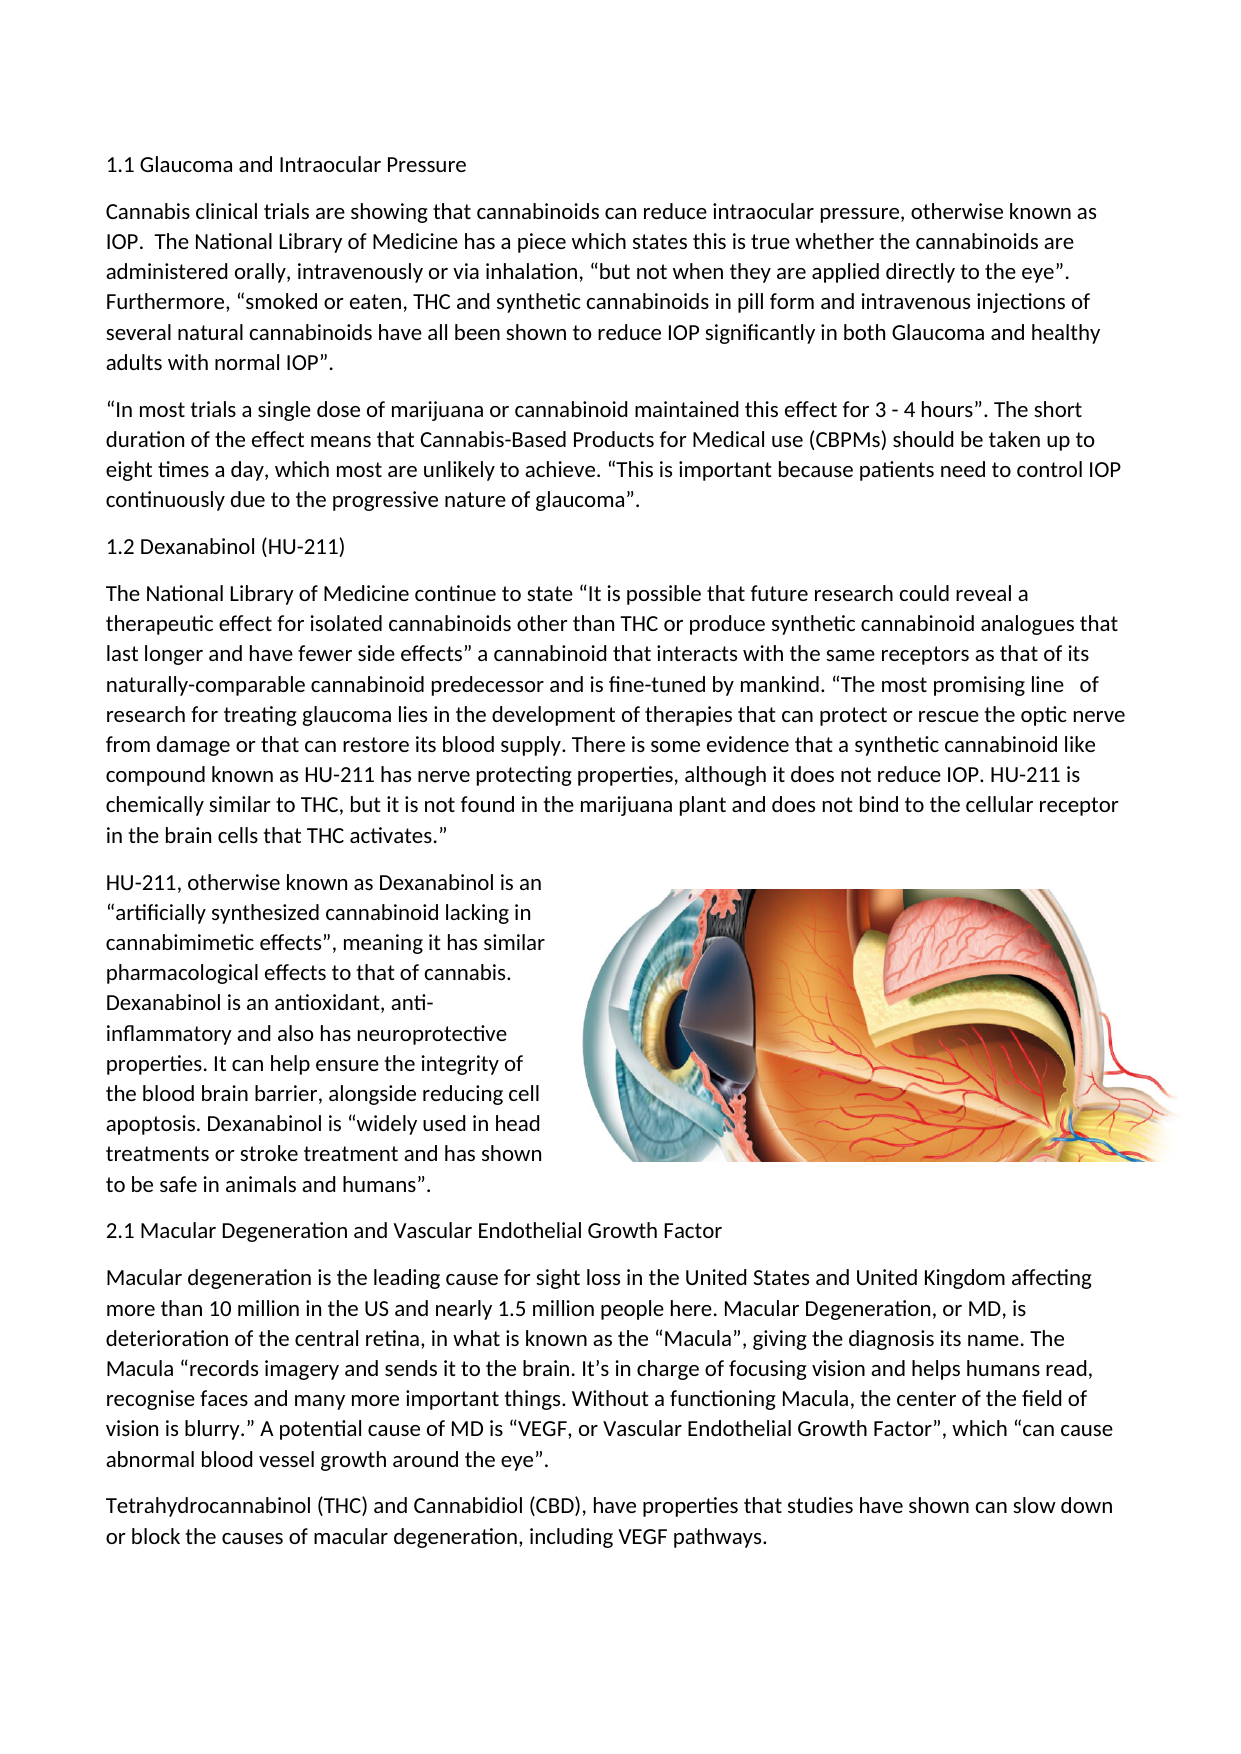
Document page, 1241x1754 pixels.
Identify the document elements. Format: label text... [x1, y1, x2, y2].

text The National Library of Medicine continue to state “It is possible that future research could reveal a therapeutic effect for isolated cannabinoids other than THC or produce synthetic cannabinoid analogues that last longer and have fewer side effects” a cannabinoid that interacts with the same receptors as that of its naturally-comparable cannabinoid predecessor and is fine-tuned by mankind. “The most promising line of research for treating glaucoma lies in the development of therapies that can protect or rescue the optic nerve from damage or that can restore its blood supply. There is some evidence that a synthetic cannabinoid like compound known as HU-211 has nerve protecting properties, although it does not reduce IOP. HU-211 is chemically similar to THC, but it is not found in the marijuana plant and does not bind to the cellular receptor in the brain cells that THC activates.” [106, 579, 1137, 849]
text “In most trials a single dose of marijuana or cannabinoid maintained this effect for 3 - 4 hours”. The short duration of the effect means that Cannabis-Based Products for Medical use (CBPMs) should be taken up to eight times a day, which most are unlikely to achieve. “This is important because patients need to control IOP continuously due to the progressive nature of glaucoma”. [106, 395, 1137, 513]
text Tetrahydrocannabinol (THC) and Cannabidiol (CBD), have properties that studies have shown can slow down or block the causes of macular degeneration, including VEGF pathways. [106, 1492, 1137, 1550]
text Cannabis clinical trials are showing that cannabinoids can reduce intraocular pressure, otherwise known as IOP. The National Library of Medicine has a piece which states this is true whether the cannabinoids are administered orally, intravenously or via inhalation, “but not when they are applied directly to the eye”. Furthermore, “smoked or eaten, THC and synthetic cannabinoids in pill form and intravenous injections of several natural cannabinoids have all been shown to reduce IOP significantly in both Glaucoma and healthy adults with normal IOP”. [106, 197, 1137, 376]
text 1.2 Dexanabinol (HU-211) [106, 532, 1137, 560]
text Macular degeneration is the leading cause for sight loss in the United States and United Kingdom affecting more than 10 million in the US and nearly 1.5 million people here. Macular Degeneration, or MD, is deterioration of the central retina, in what is known as the “Macula”, giving the diagnosis its name. The Macula “records imagery and sends it to the brain. It’s in charge of focusing vision and helps humans read, recognise faces and many more important things. Without a functioning Macula, the center of the field of vision is blurry.” A potential cause of MD is “VEGF, or Vascular Endothelial Growth Factor”, which “can cause abnormal blood vessel growth around the eye”. [106, 1263, 1137, 1473]
picture [567, 889, 1192, 1162]
text 2.1 Macular Degeneration and Vascular Endothelial Growth Factor [106, 1217, 1137, 1245]
text 1.1 Glaucoma and Intraocular Pressure [106, 150, 1137, 178]
